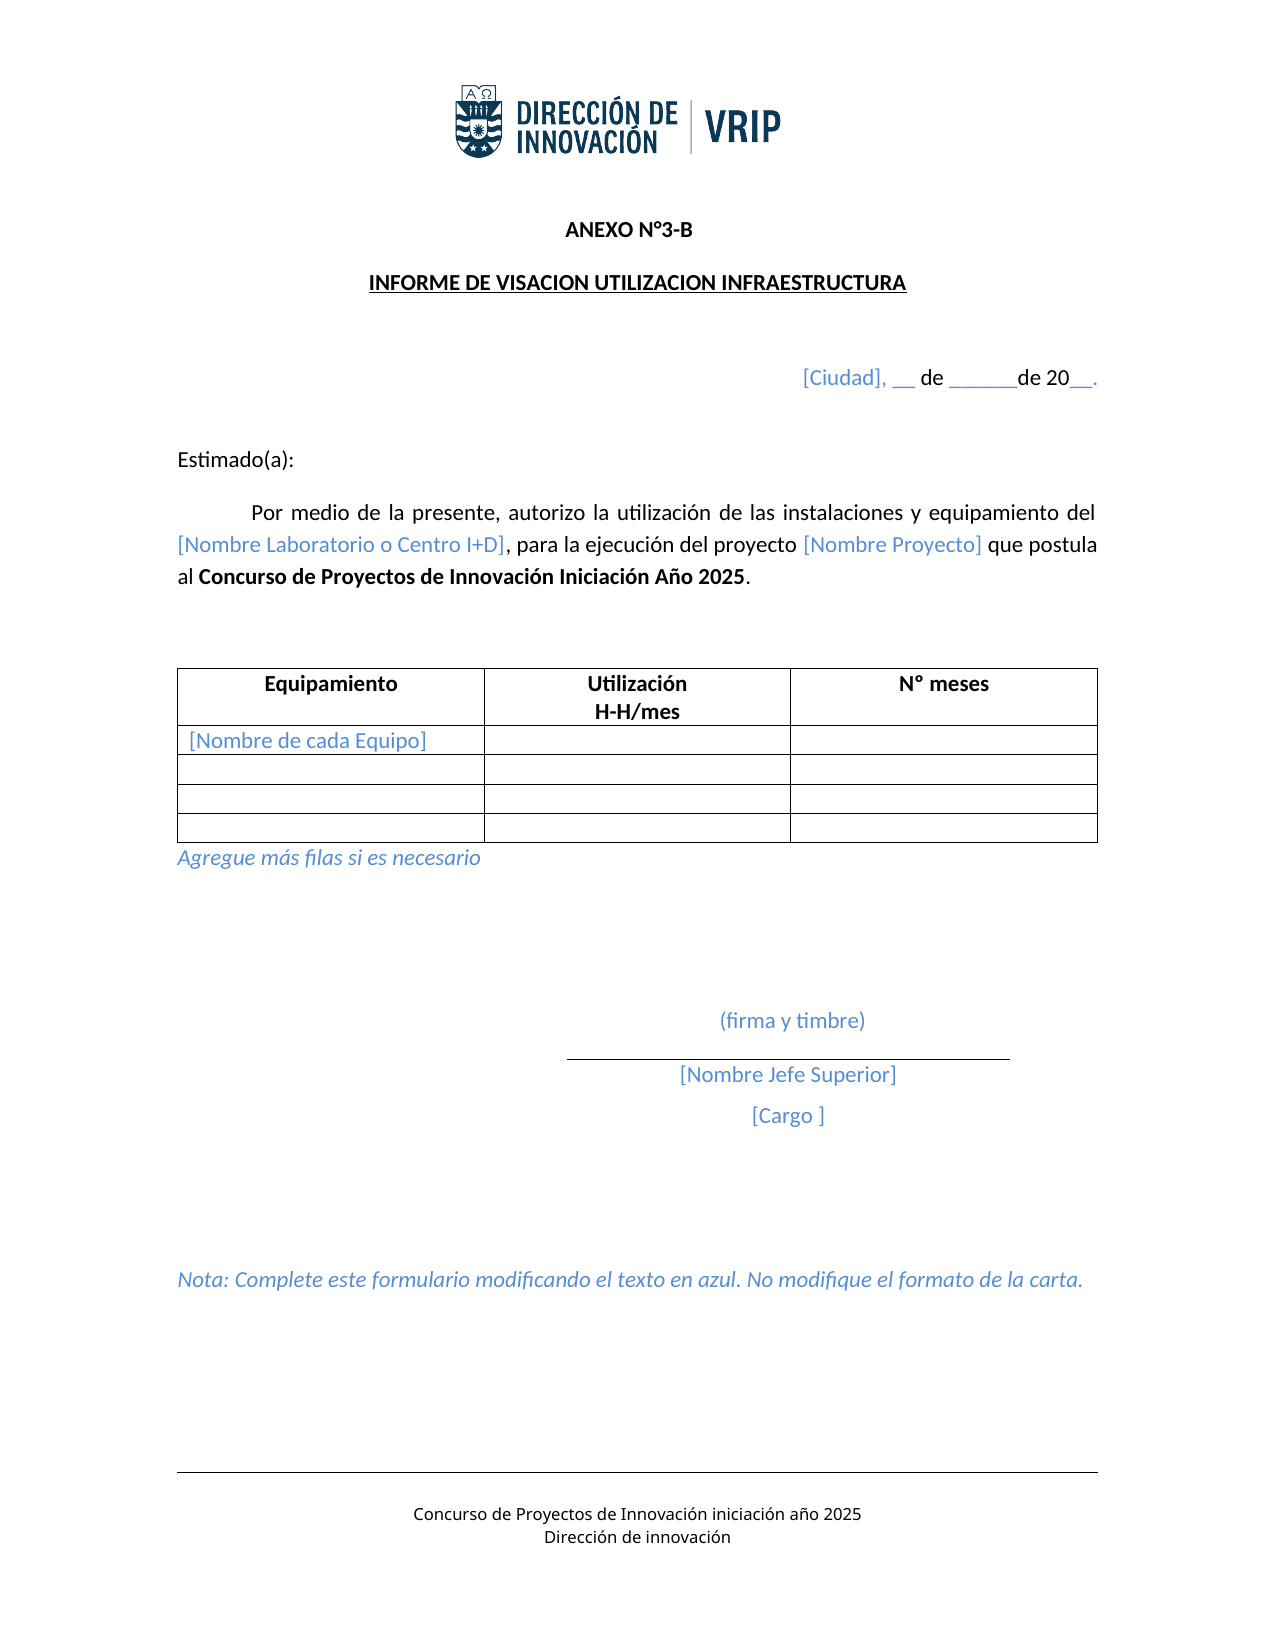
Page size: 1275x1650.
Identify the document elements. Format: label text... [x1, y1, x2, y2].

table_header Equipamiento [178, 669, 484, 725]
table_cell [178, 755, 484, 783]
text (firma y timbre) [177, 1006, 1098, 1034]
table_cell [791, 755, 1097, 783]
picture [452, 73, 823, 167]
text INFORME DE VISACION UTILIZACION INFRAESTRUCTURA [177, 268, 1098, 296]
text Nota: Complete este formulario modificando el texto en azul. No modifique el formato de la carta. [177, 1266, 1098, 1294]
table_cell [178, 785, 484, 812]
text Estimado(a): [177, 445, 1098, 473]
table_cell [485, 814, 790, 842]
text Agregue más filas si es necesario [177, 843, 1098, 871]
table_cell [791, 726, 1097, 754]
table_cell [Nombre de cada Equipo] [178, 726, 484, 754]
table_header Utilización H-H/mes [485, 669, 790, 725]
table_header [Nombre Jefe Superior] [567, 1060, 1009, 1102]
table_cell [791, 785, 1097, 812]
table_cell [178, 814, 484, 842]
table_cell [485, 755, 790, 783]
list ANEXO N°3-B [282, 215, 1098, 243]
text [Ciudad], __ de ______de 20__. [177, 363, 1098, 391]
table_cell [791, 814, 1097, 842]
text Por medio de la presente, autorizo la utilización de las instalaciones y equipamiento del [Nombre Laboratorio o Centro I+D], para la ejecución del proyecto [Nombre Proyecto] que postula al Concurso de Proyectos de Innovación Iniciación Año 2025. [177, 498, 1098, 590]
table_cell [Cargo ] [567, 1102, 1009, 1143]
table_cell [485, 726, 790, 754]
table_cell [485, 785, 790, 812]
table_header Nº meses [791, 669, 1097, 725]
